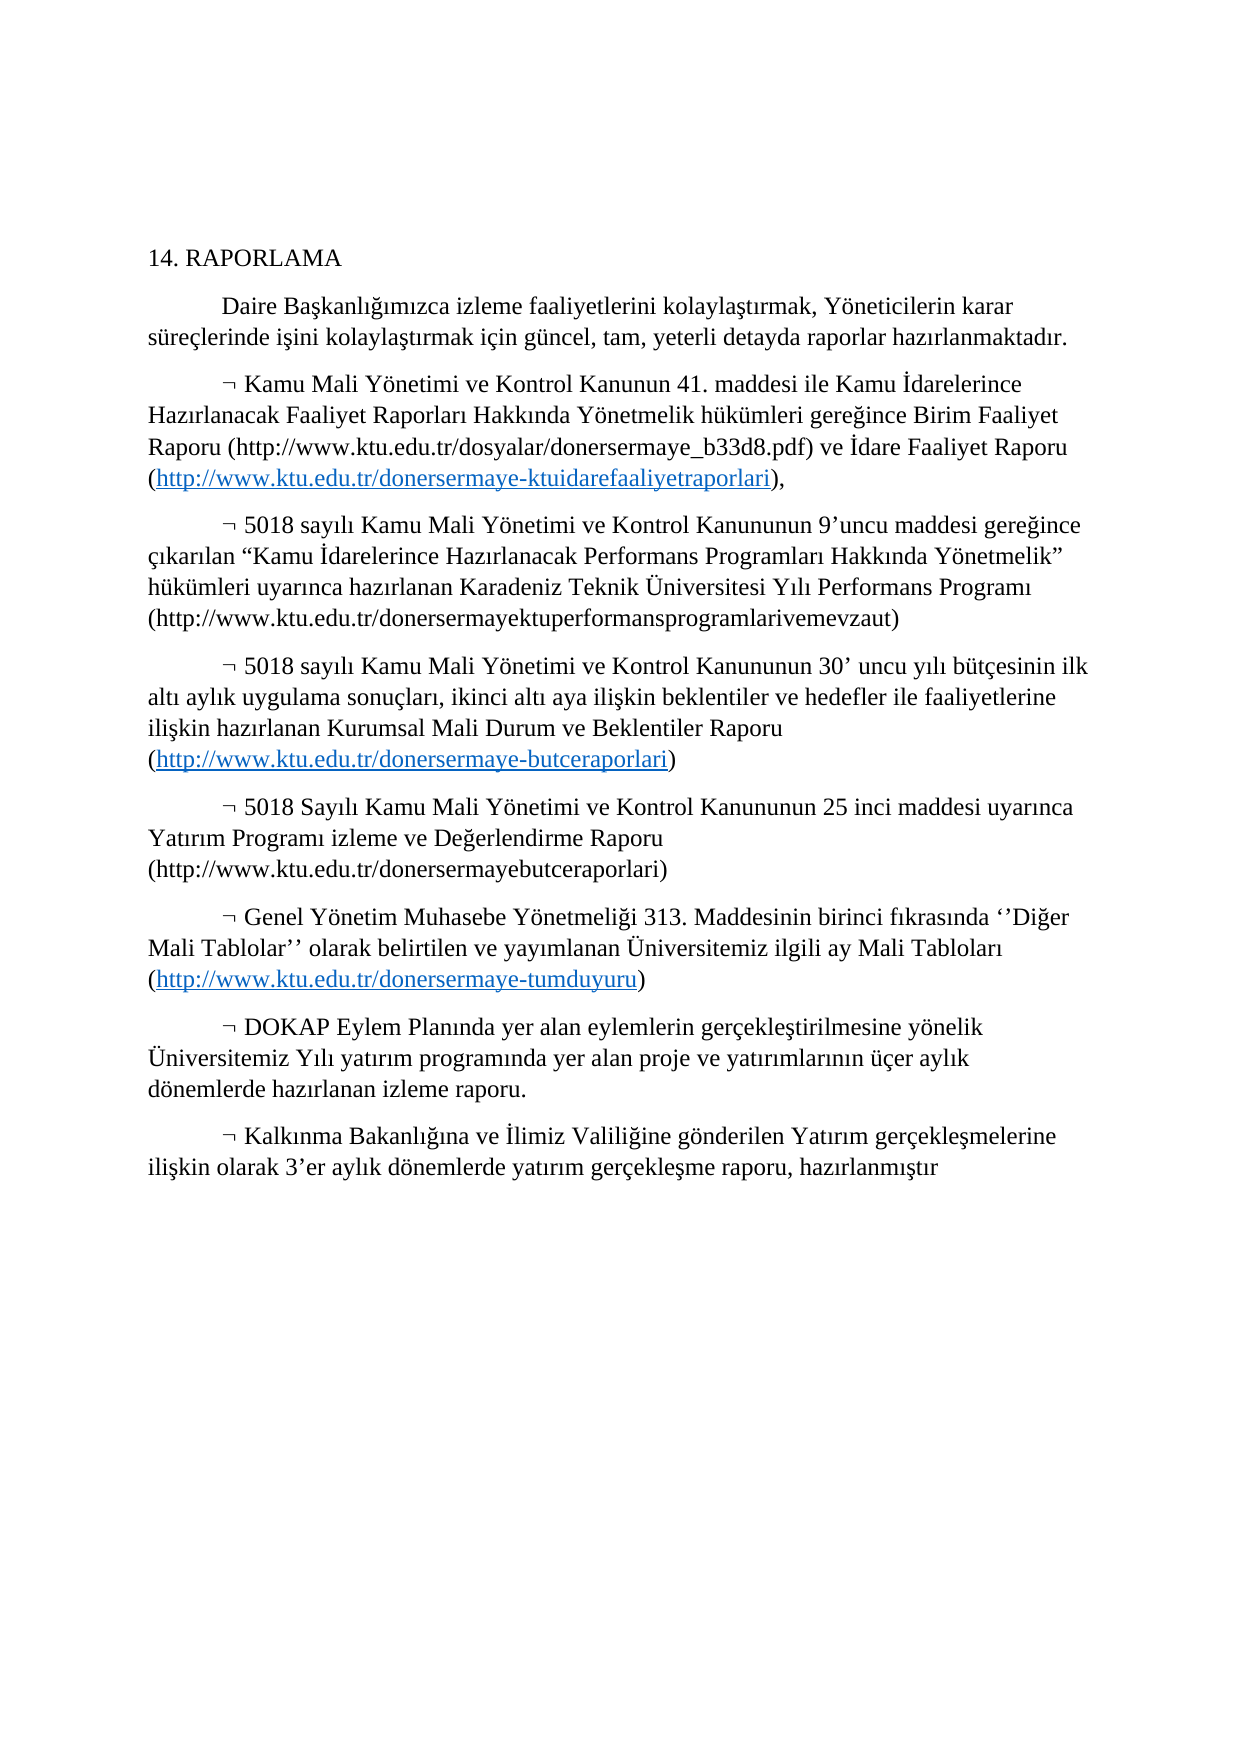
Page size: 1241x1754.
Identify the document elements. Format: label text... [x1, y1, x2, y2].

text Kalkınma Bakanlığına ve İlimiz Valiliğine gönderilen Yatırım gerçekleşmelerine ilişkin olarak 3’er aylık dönemlerde yatırım gerçekleşme raporu, hazırlanmıştır [148, 1121, 1093, 1181]
text 5018 sayılı Kamu Mali Yönetimi ve Kontrol Kanununun 30’ uncu yılı bütçesinin ilk altı aylık uygulama sonuçları, ikinci altı aya ilişkin beklentiler ve hedefler ile faaliyetlerine ilişkin hazırlanan Kurumsal Mali Durum ve Beklentiler Raporu (http://www.ktu.edu.tr/donersermaye-butceraporlari) [148, 651, 1093, 773]
text Daire Başkanlığımızca izleme faaliyetlerini kolaylaştırmak, Yöneticilerin karar süreçlerinde işini kolaylaştırmak için güncel, tam, yeterli detayda raporlar hazırlanmaktadır. [148, 291, 1093, 351]
text Genel Yönetim Muhasebe Yönetmeliği 313. Maddesinin birinci fıkrasında ‘’Diğer Mali Tablolar’’ olarak belirtilen ve yayımlanan Üniversitemiz ilgili ay Mali Tabloları (http://www.ktu.edu.tr/donersermaye-tumduyuru) [148, 902, 1093, 993]
text Kamu Mali Yönetimi ve Kontrol Kanunun 41. maddesi ile Kamu İdarelerince Hazırlanacak Faaliyet Raporları Hakkında Yönetmelik hükümleri gereğince Birim Faaliyet Raporu (http://www.ktu.edu.tr/dosyalar/donersermaye_b33d8.pdf) ve İdare Faaliyet Raporu (http://www.ktu.edu.tr/donersermaye-ktuidarefaaliyetraporlari), [148, 369, 1093, 491]
text 14. RAPORLAMA [148, 243, 1093, 272]
text DOKAP Eylem Planında yer alan eylemlerin gerçekleştirilmesine yönelik Üniversitemiz Yılı yatırım programında yer alan proje ve yatırımlarının üçer aylık dönemlerde hazırlanan izleme raporu. [148, 1012, 1093, 1102]
text 5018 sayılı Kamu Mali Yönetimi ve Kontrol Kanununun 9’uncu maddesi gereğince çıkarılan “Kamu İdarelerince Hazırlanacak Performans Programları Hakkında Yönetmelik” hükümleri uyarınca hazırlanan Karadeniz Teknik Üniversitesi Yılı Performans Programı (http://www.ktu.edu.tr/donersermayektuperformansprogramlarivemevzaut) [148, 510, 1093, 632]
text 5018 Sayılı Kamu Mali Yönetimi ve Kontrol Kanununun 25 inci maddesi uyarınca Yatırım Programı izleme ve Değerlendirme Raporu (http://www.ktu.edu.tr/donersermayebutceraporlari) [148, 792, 1093, 883]
